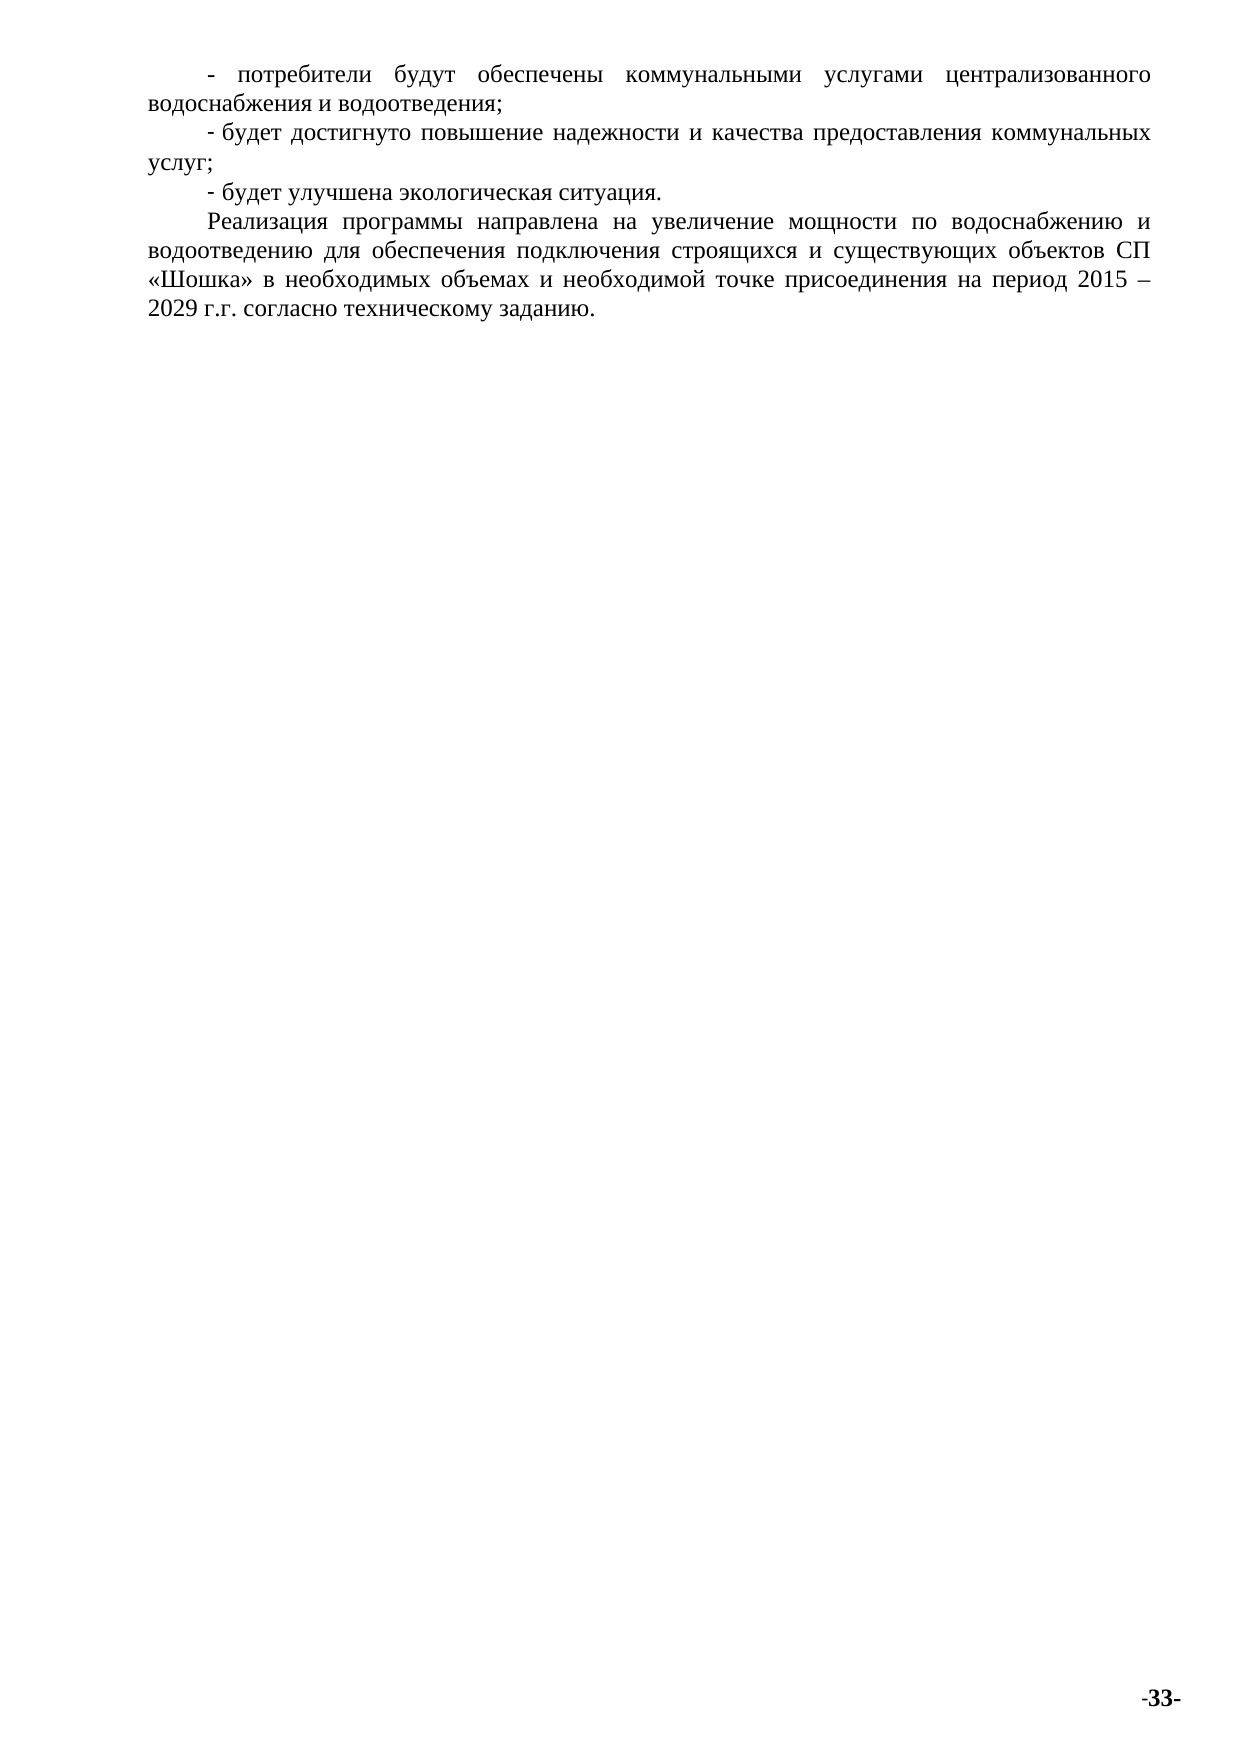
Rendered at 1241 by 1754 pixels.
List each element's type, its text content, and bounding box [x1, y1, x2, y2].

text Реализация программы направлена на увеличение мощности по водоснабжению и водоотведению для обеспечения подключения строящихся и существующих объектов СП «Шошка» в необходимых объемах и необходимой точке присоединения на период 2015 – 2029 г.г. согласно техническому заданию. [148, 206, 1152, 321]
text - потребители будут обеспечены коммунальными услугами централизованного водоснабжения и водоотведения; [148, 59, 1152, 117]
list будет достигнуто повышение надежности и качества предоставления коммунальных услуг; [148, 117, 1152, 176]
list будет улучшена экологическая ситуация. [148, 176, 1152, 206]
